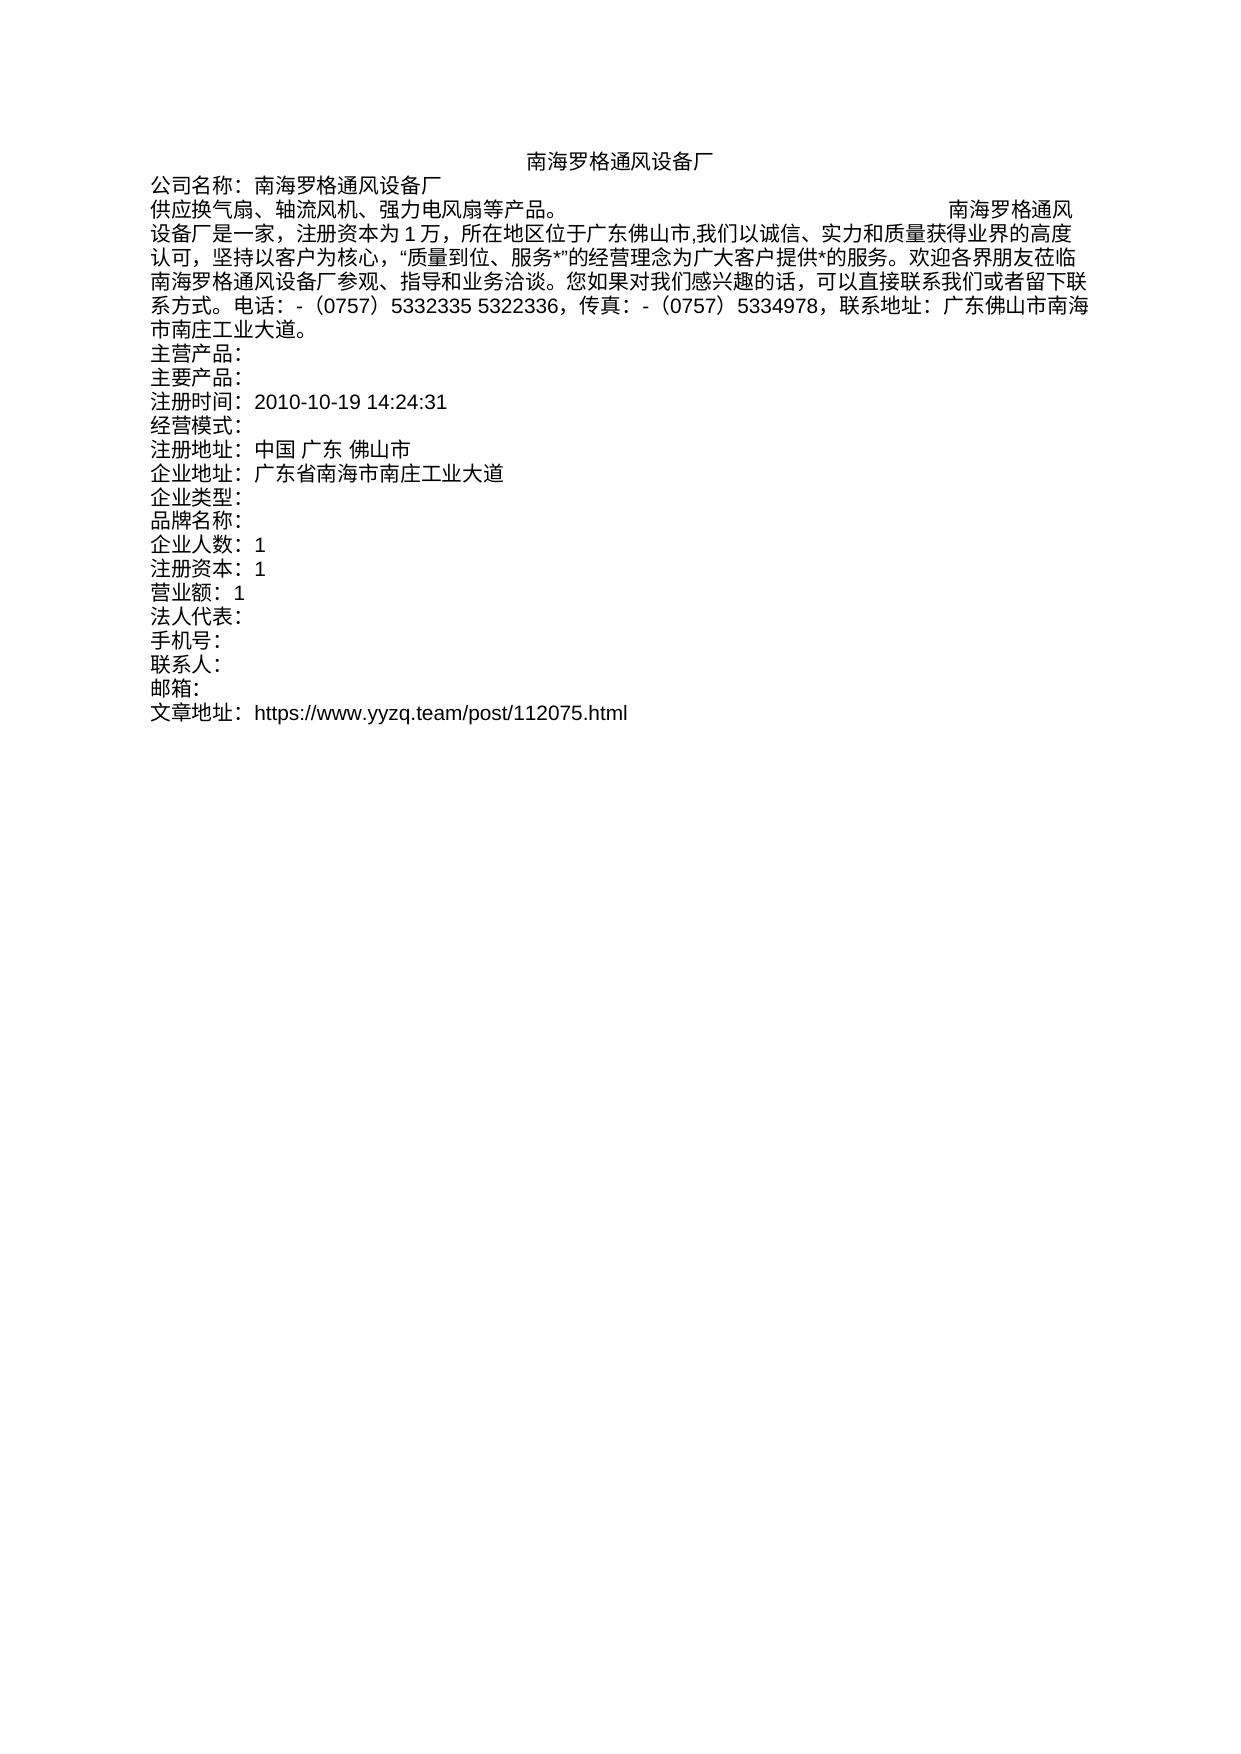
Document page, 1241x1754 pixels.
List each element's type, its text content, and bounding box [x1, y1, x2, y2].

text 南海罗格通风设备厂 [150, 150, 1090, 174]
text 文章地址：https://www.yyzq.team/post/112075.html [150, 701, 1090, 725]
text 手机号： [150, 629, 1090, 653]
text 联系人： [150, 653, 1090, 677]
text 法人代表： [150, 605, 1090, 629]
text 企业人数：1 [150, 533, 1090, 557]
text 公司名称：南海罗格通风设备厂 供应换气扇、轴流风机、强力电风扇等产品。 南海罗格通风设备厂是一家，注册资本为1万，所在地区位于广东佛山市,我们以诚信、实力和质量获得业界的高度认可，坚持以客户为核心，“质量到位、服务*”的经营理念为广大客户提供*的服务。欢迎各界朋友莅临南海罗格通风设备厂参观、指导和业务洽谈。您如果对我们感兴趣的话，可以直接联系我们或者留下联系方式。电话：-（0757）5332335 5322336，传真：-（0757）5334978，联系地址：广东佛山市南海市南庄工业大道。 [150, 174, 1090, 342]
text 经营模式： [150, 413, 1090, 437]
text 主营产品： [150, 342, 1090, 366]
text 主要产品： [150, 366, 1090, 389]
text 营业额：1 [150, 581, 1090, 605]
text 注册时间：2010-10-19 14:24:31 [150, 389, 1090, 413]
text 邮箱： [150, 677, 1090, 701]
text 注册地址：中国 广东 佛山市 [150, 437, 1090, 461]
text 企业类型： [150, 485, 1090, 509]
text 企业地址：广东省南海市南庄工业大道 [150, 461, 1090, 485]
text 品牌名称： [150, 509, 1090, 533]
text 注册资本：1 [150, 557, 1090, 581]
